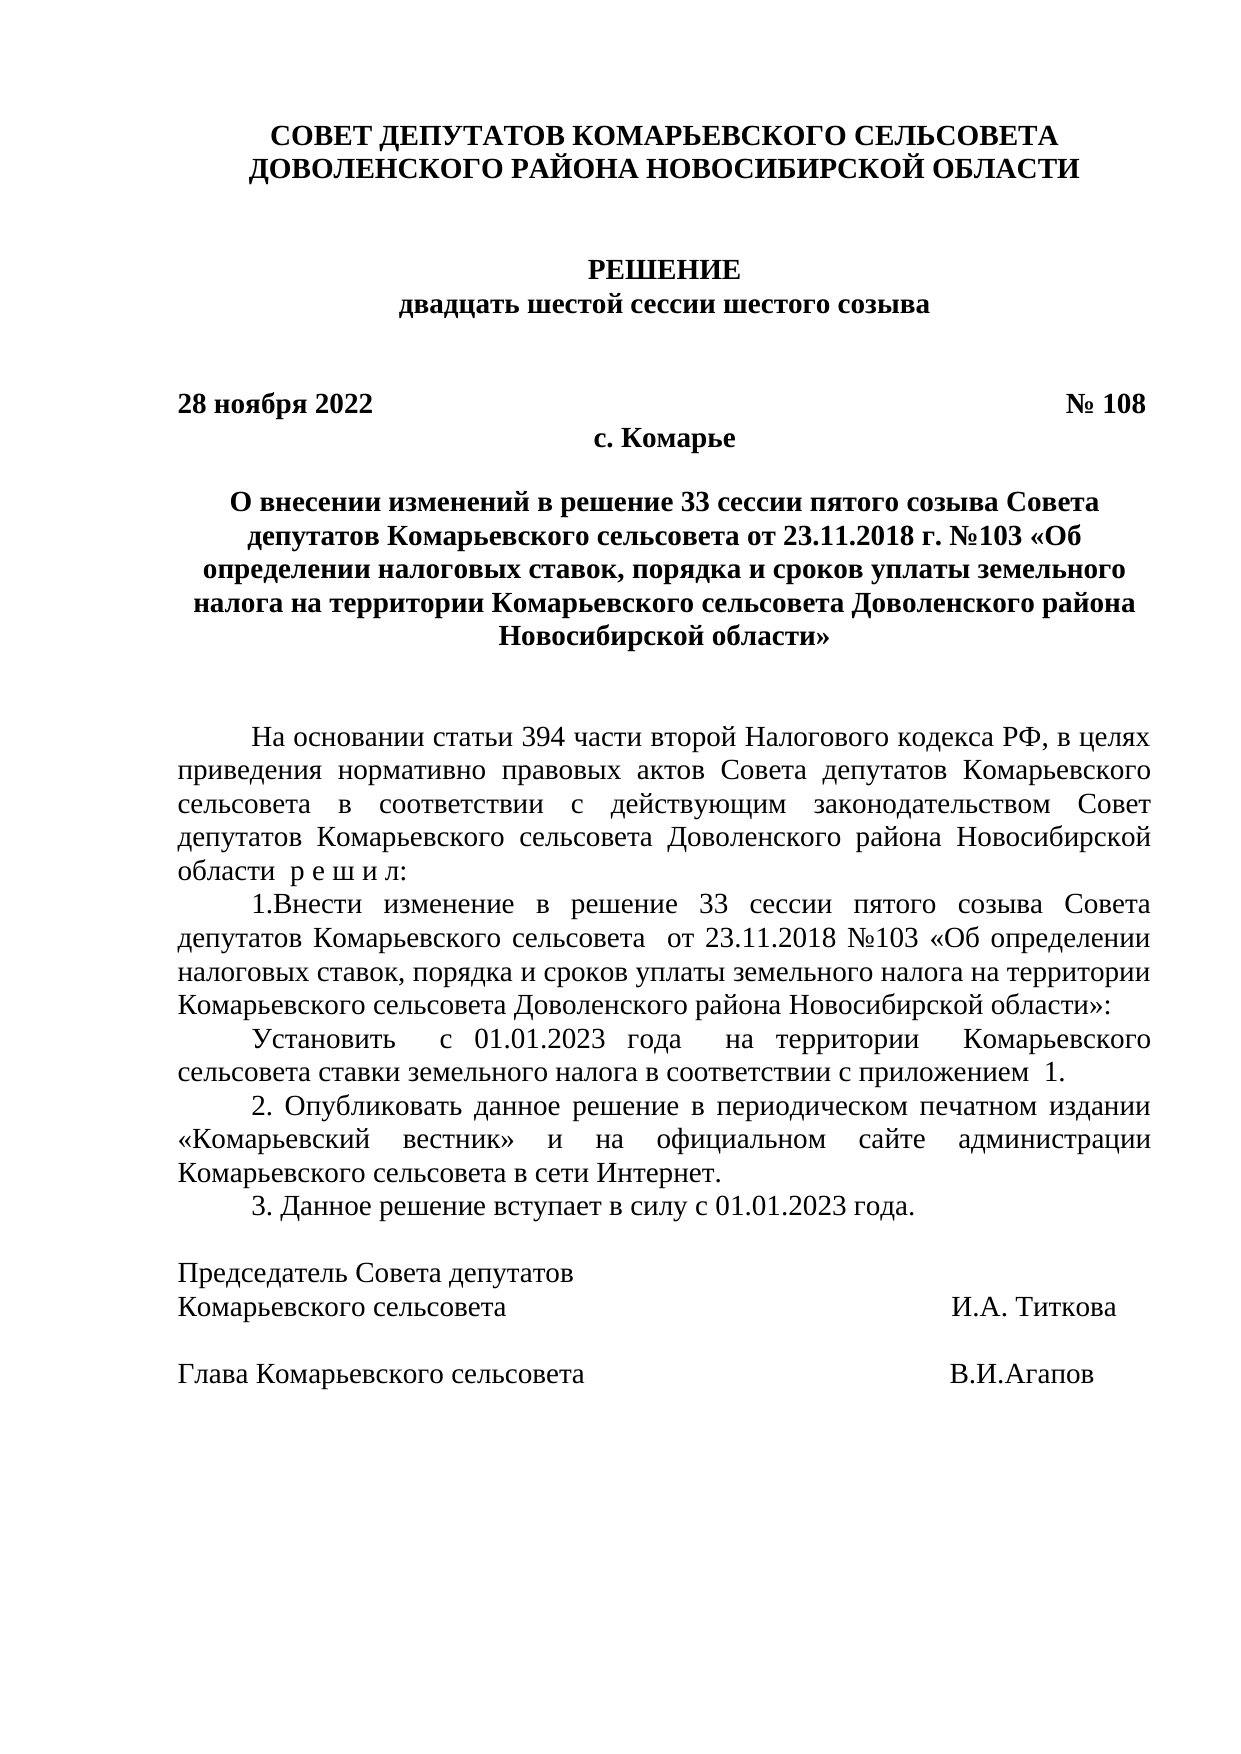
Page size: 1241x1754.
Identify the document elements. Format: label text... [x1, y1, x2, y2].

text О внесении изменений в решение 33 сессии пятого созыва Совета депутатов Комарьевского сельсовета от 23.11.2018 г. №103 «Об определении налоговых ставок, порядка и сроков уплаты земельного налога на территории Комарьевского сельсовета Доволенского района Новосибирской области» [177, 484, 1152, 652]
text 3. Данное решение вступает в силу с 01.01.2023 года. [177, 1188, 1152, 1222]
text Комарьевского сельсовета И.А. Титкова [177, 1289, 1152, 1323]
text На основании статьи 394 части второй Налогового кодекса РФ, в целях приведения нормативно правовых актов Совета депутатов Комарьевского сельсовета в соответствии с действующим законодательством Совет депутатов Комарьевского сельсовета Доволенского района Новосибирской области р е ш и л: [177, 719, 1152, 887]
text Глава Комарьевского сельсовета В.И.Агапов [177, 1356, 1152, 1390]
text 28 ноября 2022 № 108 [177, 386, 1152, 420]
text двадцать шестой сессии шестого созыва [177, 286, 1152, 319]
text СОВЕТ ДЕПУТАТОВ КОМАРЬЕВСКОГО СЕЛЬСОВЕТА [177, 118, 1152, 152]
text Председатель Совета депутатов [177, 1256, 1152, 1289]
text РЕШЕНИЕ [177, 252, 1152, 286]
text 1.Внести изменение в решение 33 сессии пятого созыва Совета депутатов Комарьевского сельсовета от 23.11.2018 №103 «Об определении налоговых ставок, порядка и сроков уплаты земельного налога на территории Комарьевского сельсовета Доволенского района Новосибирской области»: [177, 887, 1152, 1021]
text ДОВОЛЕНСКОГО РАЙОНА НОВОСИБИРСКОЙ ОБЛАСТИ [177, 152, 1152, 185]
text 2. Опубликовать данное решение в периодическом печатном издании «Комарьевский вестник» и на официальном сайте администрации Комарьевского сельсовета в сети Интернет. [177, 1088, 1152, 1188]
text с. Комарье [177, 420, 1152, 453]
text Установить с 01.01.2023 года на территории Комарьевского сельсовета ставки земельного налога в соответствии с приложением 1. [177, 1021, 1152, 1088]
